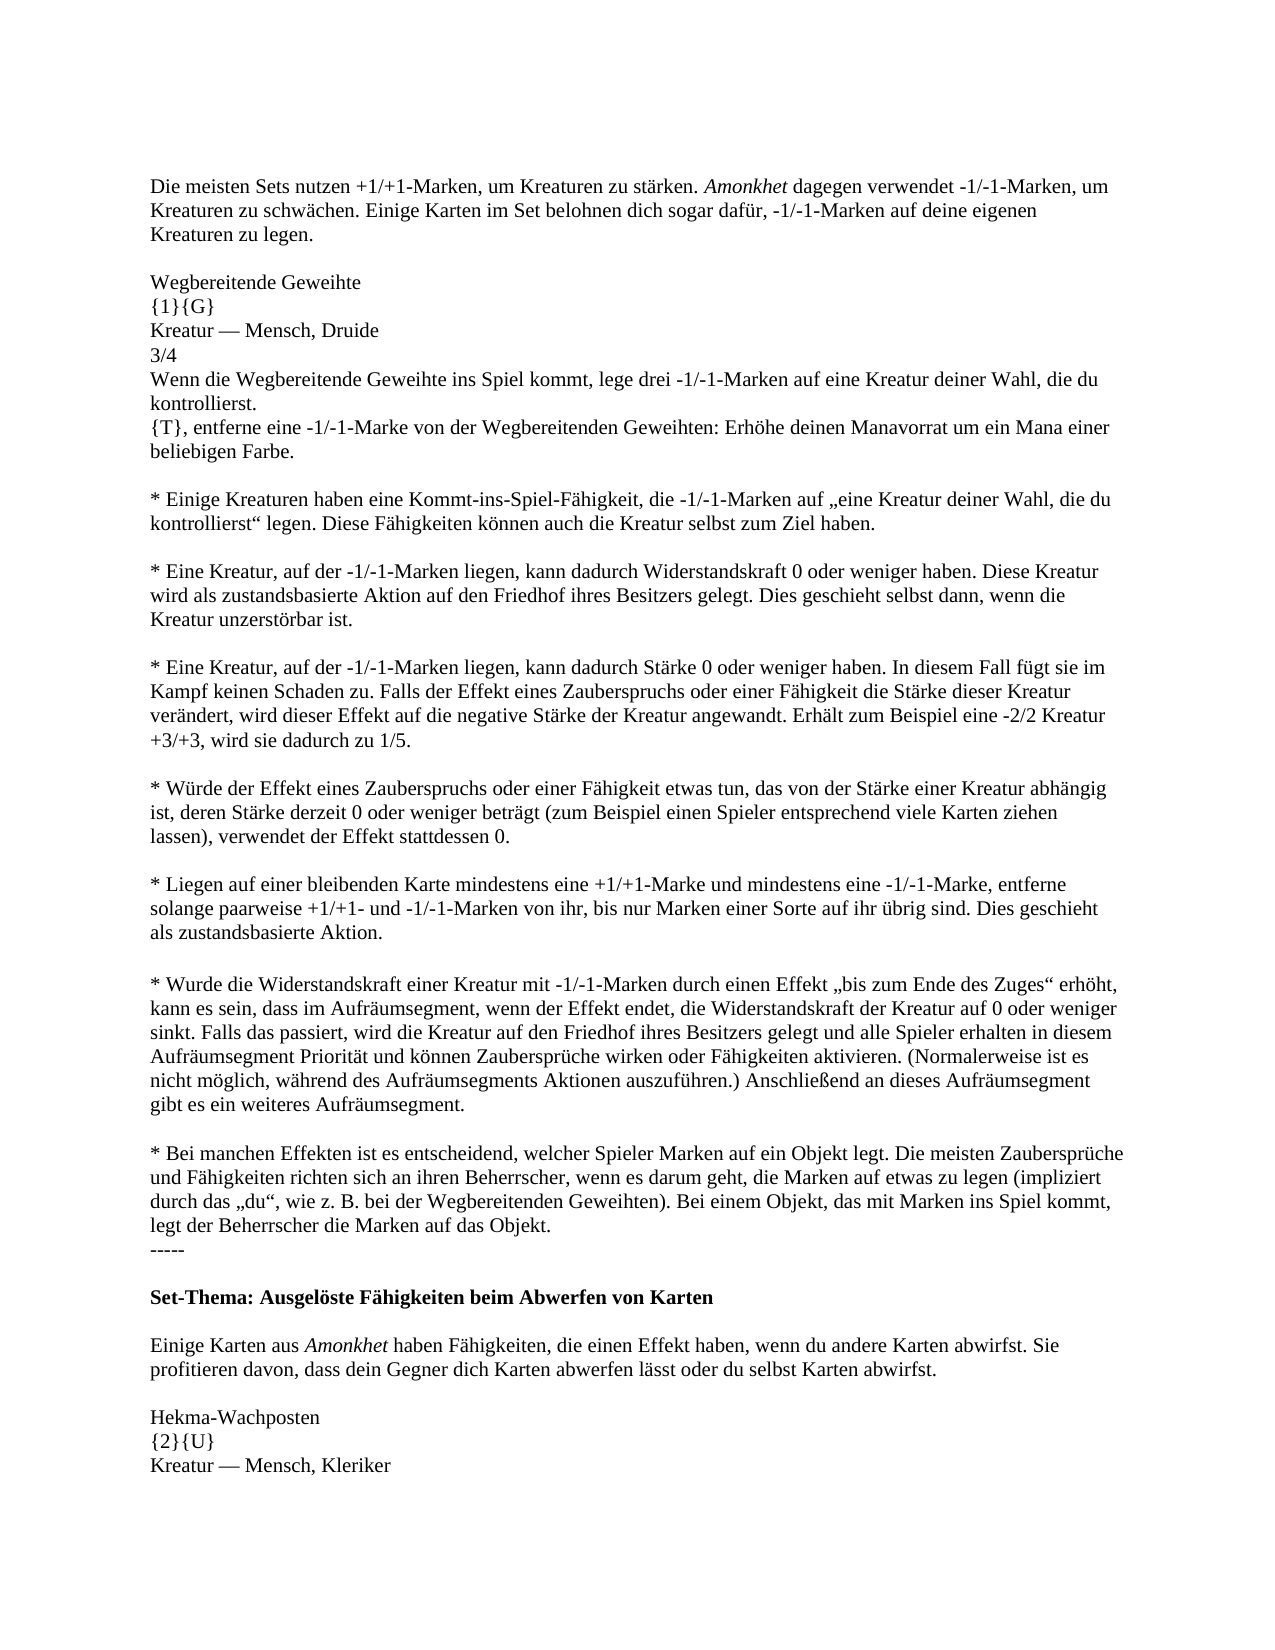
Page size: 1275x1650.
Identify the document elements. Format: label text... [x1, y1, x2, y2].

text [150, 1405, 1125, 1477]
text Wegbereitende Geweihte {1}{G} Kreatur — Mensch, Druide 3/4 Wenn die Wegbereitende Geweihte ins Spiel kommt, lege drei -1/-1-Marken auf eine Kreatur deiner Wahl, die du kontrollierst. {T}, entferne eine -1/-1-Marke von der Wegbereitenden Geweihten: Erhöhe deinen Manavorrat um ein Mana einer beliebigen Farbe. [150, 270, 1125, 463]
text * Einige Kreaturen haben eine Kommt-ins-Spiel-Fähigkeit, die -1/-1-Marken auf „eine Kreatur deiner Wahl, die du kontrollierst“ legen. Diese Fähigkeiten können auch die Kreatur selbst zum Ziel haben. [150, 463, 1125, 535]
text * Wurde die Widerstandskraft einer Kreatur mit -1/-1-Marken durch einen Effekt „bis zum Ende des Zuges“ erhöht, kann es sein, dass im Aufräumsegment, wenn der Effekt endet, die Widerstandskraft der Kreatur auf 0 oder weniger sinkt. Falls das passiert, wird die Kreatur auf den Friedhof ihres Besitzers gelegt und alle Spieler erhalten in diesem Aufräumsegment Priorität und können Zaubersprüche wirken oder Fähigkeiten aktivieren. (Normalerweise ist es nicht möglich, während des Aufräumsegments Aktionen auszuführen.) Anschließend an dieses Aufräumsegment gibt es ein weiteres Aufräumsegment. * Bei manchen Effekten ist es entscheidend, welcher Spieler Marken auf ein Objekt legt. Die meisten Zaubersprüche und Fähigkeiten richten sich an ihren Beherrscher, wenn es darum geht, die Marken auf etwas zu legen (impliziert durch das „du“, wie z. B. bei der Wegbereitenden Geweihten). Bei einem Objekt, das mit Marken ins Spiel kommt, legt der Beherrscher die Marken auf das Objekt. [150, 972, 1125, 1237]
text * Würde der Effekt eines Zauberspruchs oder einer Fähigkeit etwas tun, das von der Stärke einer Kreatur abhängig ist, deren Stärke derzeit 0 oder weniger beträgt (zum Beispiel einen Spieler entsprechend viele Karten ziehen lassen), verwendet der Effekt stattdessen 0. [150, 776, 1125, 848]
text * Eine Kreatur, auf der -1/-1-Marken liegen, kann dadurch Stärke 0 oder weniger haben. In diesem Fall fügt sie im Kampf keinen Schaden zu. Falls der Effekt eines Zauberspruchs oder einer Fähigkeit die Stärke dieser Kreatur verändert, wird dieser Effekt auf die negative Stärke der Kreatur angewandt. Erhält zum Beispiel eine -2/2 Kreatur +3/+3, wird sie dadurch zu 1/5. [150, 655, 1125, 752]
text * Liegen auf einer bleibenden Karte mindestens eine +1/+1-Marke und mindestens eine -1/-1-Marke, entferne solange paarweise +1/+1- und -1/-1-Marken von ihr, bis nur Marken einer Sorte auf ihr übrig sind. Dies geschieht als zustandsbasierte Aktion. [150, 872, 1125, 972]
text * Eine Kreatur, auf der -1/-1-Marken liegen, kann dadurch Widerstandskraft 0 oder weniger haben. Diese Kreatur wird als zustandsbasierte Aktion auf den Friedhof ihres Besitzers gelegt. Dies geschieht selbst dann, wenn die Kreatur unzerstörbar ist. [150, 559, 1125, 631]
subtitle Set-Thema: Ausgelöste Fähigkeiten beim Abwerfen von Karten [150, 1285, 1125, 1309]
text ----- [150, 1237, 1125, 1261]
text Einige Karten aus Amonkhet haben Fähigkeiten, die einen Effekt haben, wenn du andere Karten abwirfst. Sie profitieren davon, dass dein Gegner dich Karten abwerfen lässt oder du selbst Karten abwirfst. [150, 1333, 1125, 1381]
text Die meisten Sets nutzen +1/+1-Marken, um Kreaturen zu stärken. Amonkhet dagegen verwendet -1/-1-Marken, um Kreaturen zu schwächen. Einige Karten im Set belohnen dich sogar dafür, -1/-1-Marken auf deine eigenen Kreaturen zu legen. [150, 174, 1125, 246]
